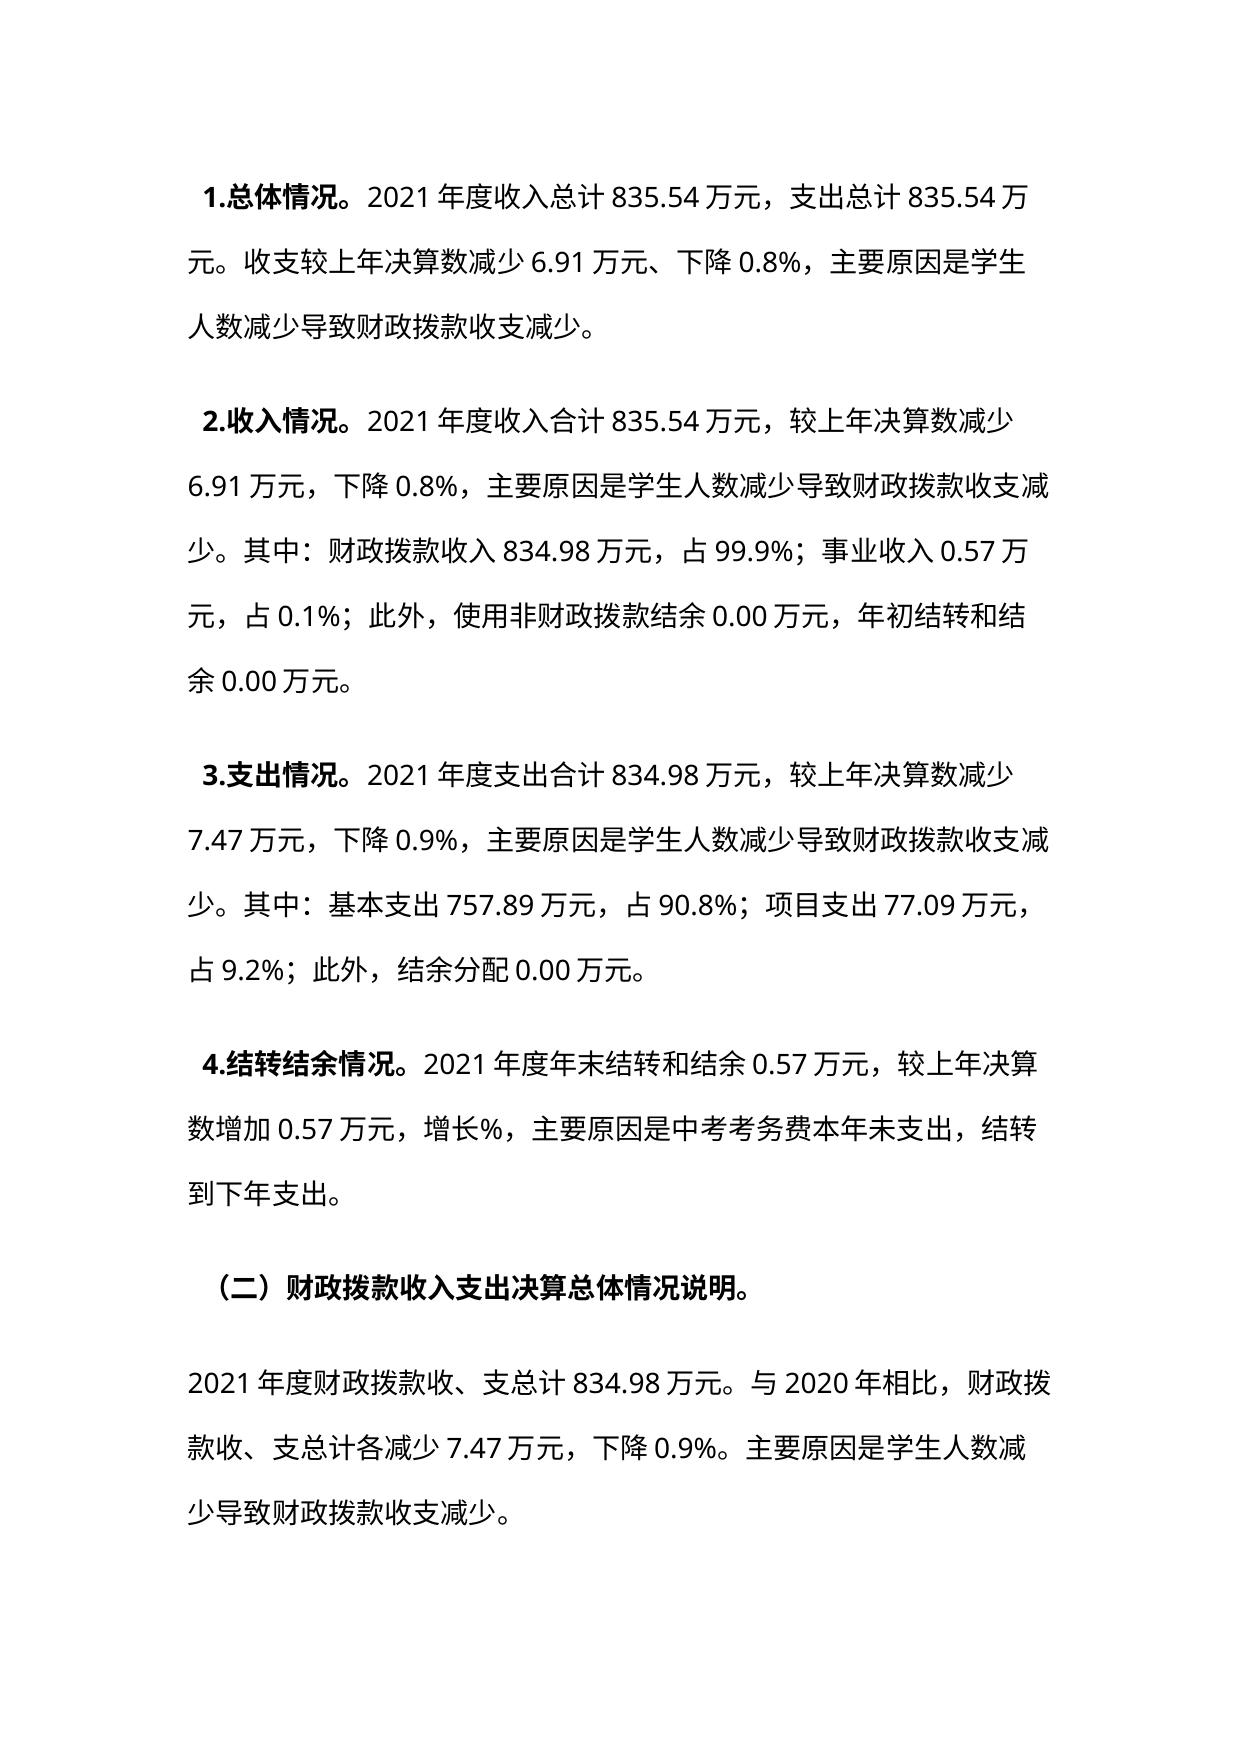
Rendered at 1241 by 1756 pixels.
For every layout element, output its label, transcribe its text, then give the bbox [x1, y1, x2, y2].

text （二）财政拨款收入支出决算总体情况说明。 [187, 1254, 1053, 1319]
text 2.收入情况。2021年度收入合计835.54万元，较上年决算数减少6.91万元，下降0.8%，主要原因是学生人数减少导致财政拨款收支减少。其中：财政拨款收入834.98万元，占99.9%；事业收入0.57万元，占0.1%；此外，使用非财政拨款结余0.00万元，年初结转和结余0.00万元。 [187, 387, 1053, 712]
text 4.结转结余情况。2021年度年末结转和结余0.57万元，较上年决算数增加0.57万元，增长%，主要原因是中考考务费本年未支出，结转到下年支出。 [187, 1030, 1053, 1225]
text 3.支出情况。2021年度支出合计834.98万元，较上年决算数减少7.47万元，下降0.9%，主要原因是学生人数减少导致财政拨款收支减少。其中：基本支出757.89万元，占90.8%；项目支出77.09万元，占9.2%；此外，结余分配0.00万元。 [187, 741, 1053, 1001]
text 1.总体情况。2021年度收入总计835.54万元，支出总计835.54万元。收支较上年决算数减少6.91万元、下降0.8%，主要原因是学生人数减少导致财政拨款收支减少。 [187, 163, 1053, 358]
text 2021年度财政拨款收、支总计834.98万元。与2020年相比，财政拨款收、支总计各减少7.47万元，下降0.9%。主要原因是学生人数减少导致财政拨款收支减少。 [187, 1348, 1053, 1543]
